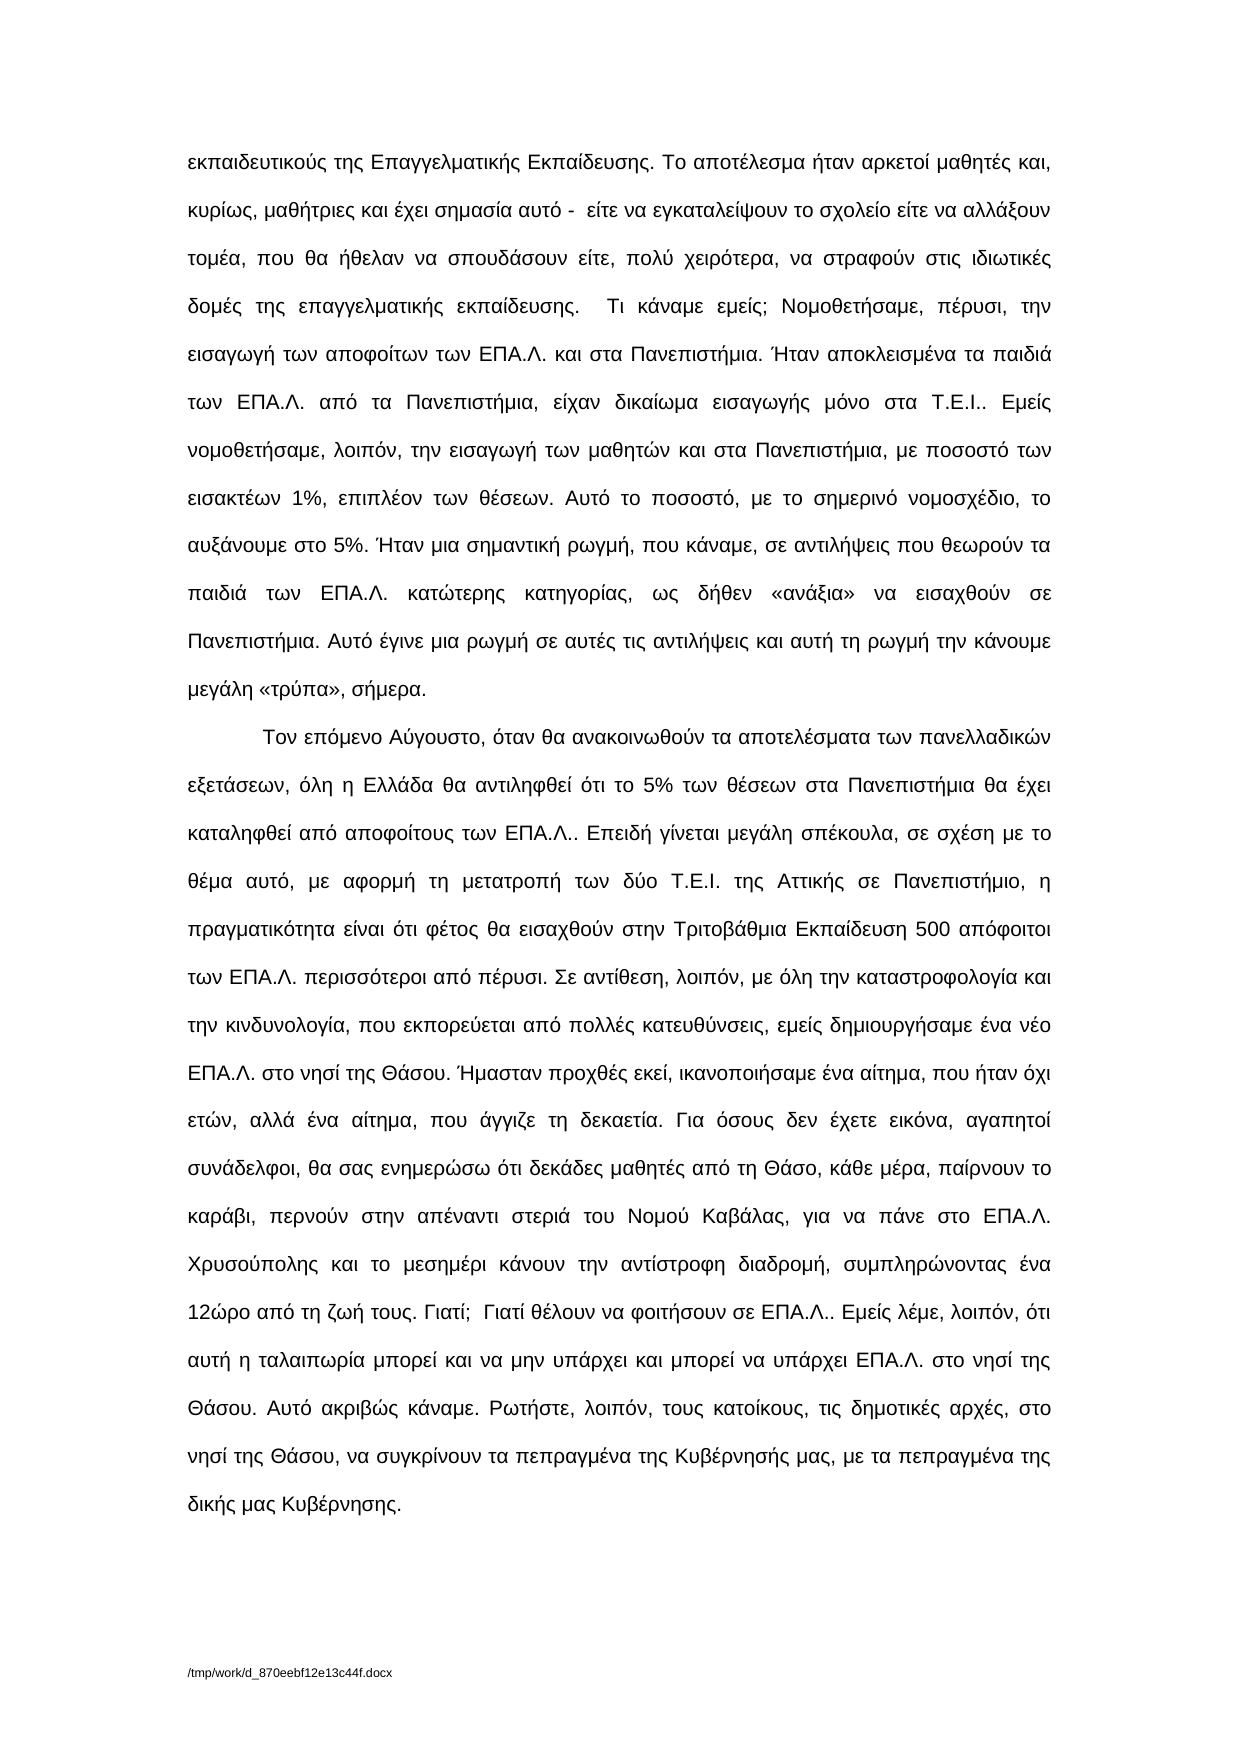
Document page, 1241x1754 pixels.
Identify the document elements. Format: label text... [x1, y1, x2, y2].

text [187, 150, 1053, 701]
text Τον επόμενο Αύγουστο, όταν θα ανακοινωθούν τα αποτελέσματα των πανελλαδικών εξετάσεων, όλη η Ελλάδα θα αντιληφθεί ότι το 5% των θέσεων στα Πανεπιστήμια θα έχει καταληφθεί από αποφοίτους των ΕΠΑ.Λ.. Επειδή γίνεται μεγάλη σπέκουλα, σε σχέση με το θέμα αυτό, με αφορμή τη μετατροπή των δύο Τ.Ε.Ι. της Αττικής σε Πανεπιστήμιο, η πραγματικότητα είναι ότι φέτος θα εισαχθούν στην Τριτοβάθμια Εκπαίδευση 500 απόφοιτοι των ΕΠΑ.Λ. περισσότεροι από πέρυσι. Σε αντίθεση, λοιπόν, με όλη την καταστροφολογία και την κινδυνολογία, που εκπορεύεται από πολλές κατευθύνσεις, εμείς δημιουργήσαμε ένα νέο ΕΠΑ.Λ. στο νησί της Θάσου. Ήμασταν προχθές εκεί, ικανοποιήσαμε ένα αίτημα, που ήταν όχι ετών, αλλά ένα αίτημα, που άγγιζε τη δεκαετία. Για όσους δεν έχετε εικόνα, αγαπητοί συνάδελφοι, θα σας ενημερώσω ότι δεκάδες μαθητές από τη Θάσο, κάθε μέρα, παίρνουν το καράβι, περνούν στην απέναντι στεριά του Νομού Καβάλας, για να πάνε στο ΕΠΑ.Λ. Χρυσούπολης και το μεσημέρι κάνουν την αντίστροφη διαδρομή, συμπληρώνοντας ένα 12ώρο από τη ζωή τους. Γιατί; Γιατί θέλουν να φοιτήσουν σε ΕΠΑ.Λ.. Εμείς λέμε, λοιπόν, ότι αυτή η ταλαιπωρία μπορεί και να μην υπάρχει και μπορεί να υπάρχει ΕΠΑ.Λ. στο νησί της Θάσου. Αυτό ακριβώς κάναμε. Ρωτήστε, λοιπόν, τους κατοίκους, τις δημοτικές αρχές, στο νησί της Θάσου, να συγκρίνουν τα πεπραγμένα της Κυβέρνησής μας, με τα πεπραγμένα της δικής μας Κυβέρνησης. [187, 725, 1053, 1516]
